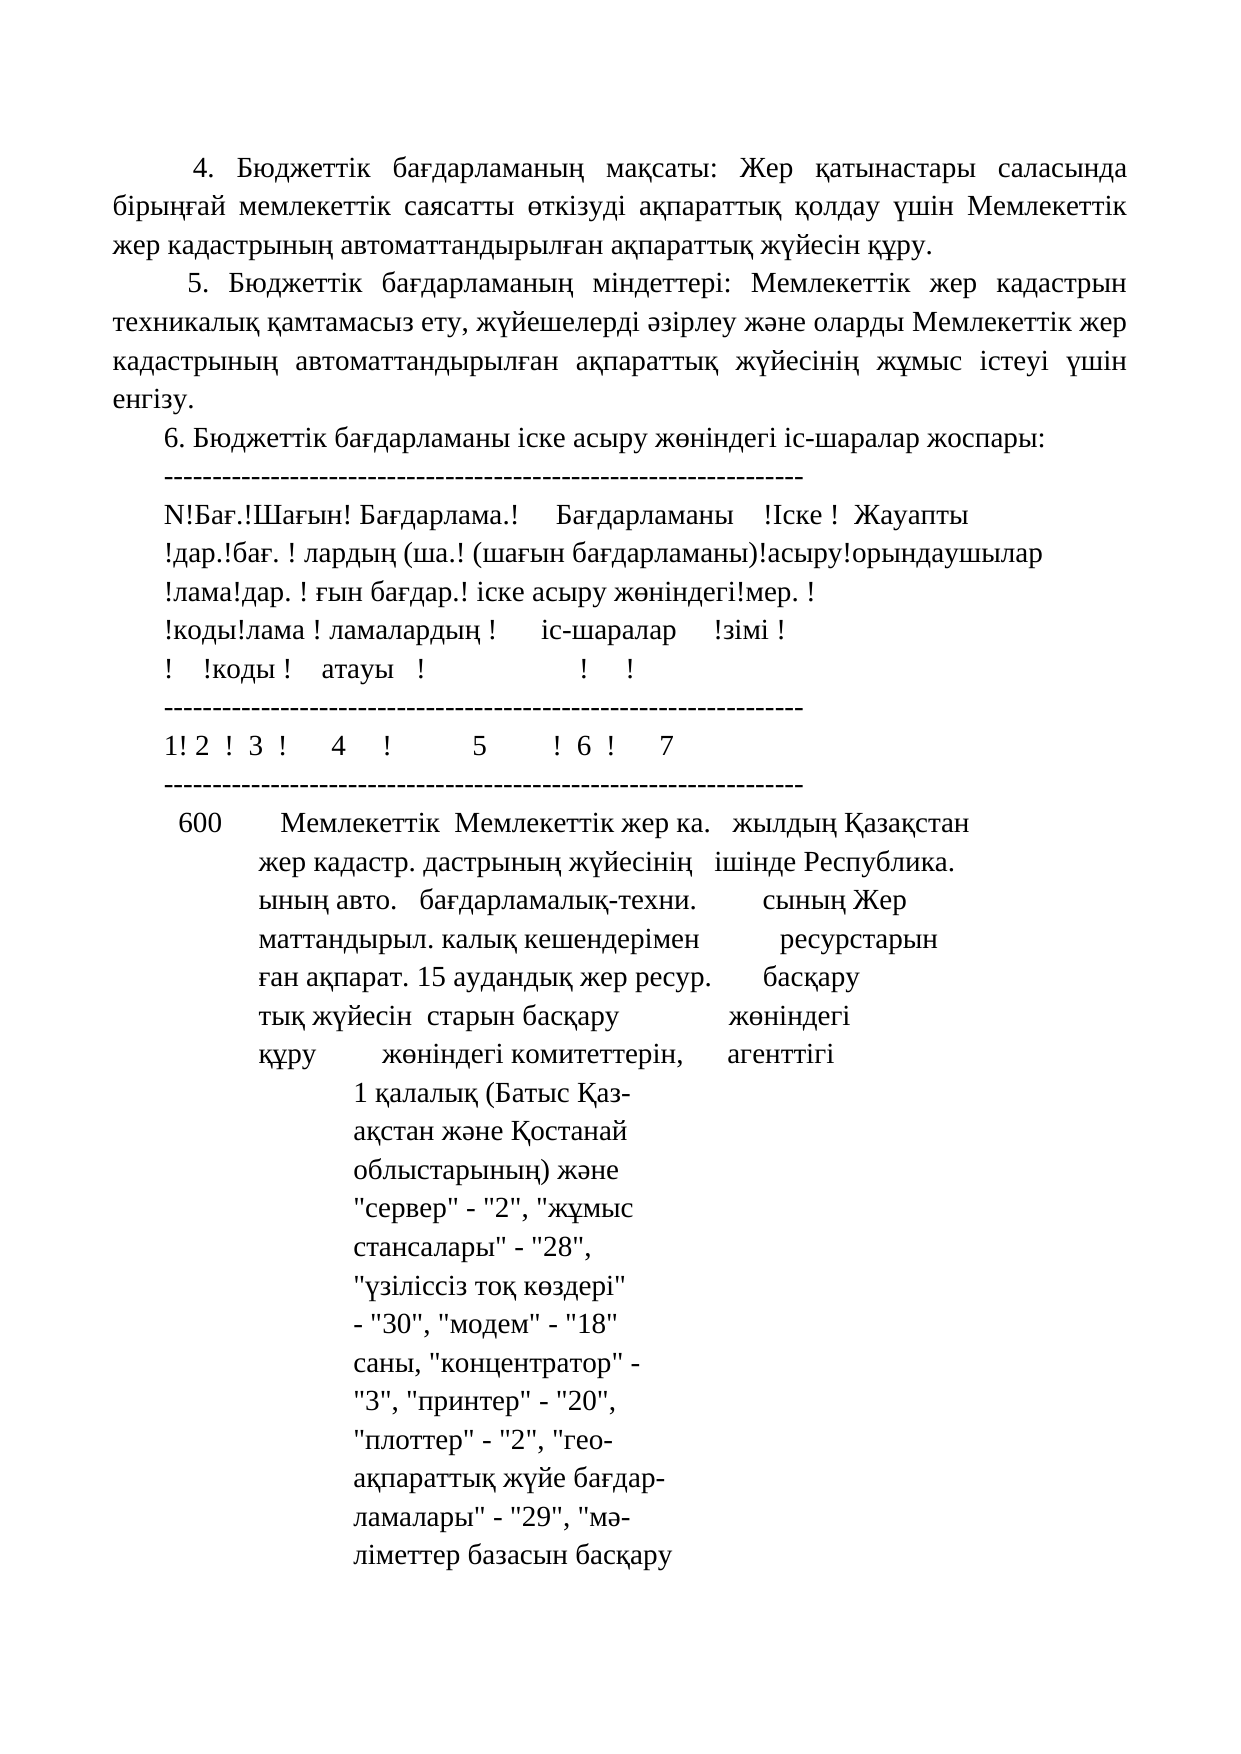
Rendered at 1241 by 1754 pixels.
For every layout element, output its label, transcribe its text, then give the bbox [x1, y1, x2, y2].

text 1 қалалық (Батыс Қаз- [112, 1075, 1128, 1108]
text жер кадастр. дастрының жүйесiнiң ішінде Республика. [112, 844, 1128, 877]
text - "30", "модем" - "18" [112, 1306, 1128, 1340]
text саны, "концентратор" - [112, 1345, 1128, 1378]
text ! !коды ! атауы ! ! ! [112, 651, 1128, 684]
text ------------------------------------------------------------------ [112, 458, 1128, 492]
text ------------------------------------------------------------------ [112, 767, 1128, 800]
text облыстарының) және [112, 1152, 1128, 1186]
text "плоттер" - "2", "гео- [112, 1422, 1128, 1455]
text құру жөнiндегi комитеттерін, агенттігі [112, 1036, 1128, 1070]
text "3", "принтер" - "20", [112, 1383, 1128, 1417]
text стансалары" - "28", [112, 1229, 1128, 1263]
text 600 Мемлекеттiк Мемлекеттiк жер ка. жылдың Қазақстан [112, 805, 1128, 839]
text ының авто. бағдарламалық-техни. сының Жер [112, 882, 1128, 916]
text маттандырыл. калық кешендерiмен ресурстарын [112, 921, 1128, 954]
text !коды!лама ! ламалардың ! іс-шаралар !зімі ! [112, 612, 1128, 646]
text 6. Бюджеттiк бағдарламаны iске асыру жөнiндегi iс-шаралар жоспары: [112, 420, 1128, 453]
text 5. Бюджеттiк бағдарламаның мiндеттерi: Мемлекеттiк жер кадастрын техникалық қамтамасыз ету, жүйешелердi әзiрлеу және оларды Мемлекеттiк жер кадастрының автоматтандырылған ақпараттық жүйесiнiң жұмыс iстеуi үшiн енгiзу. [112, 266, 1128, 415]
text тық жүйесiн старын басқару жөніндегі [112, 998, 1128, 1031]
text "сервер" - "2", "жұмыс [112, 1191, 1128, 1224]
text 1! 2 ! 3 ! 4 ! 5 ! 6 ! 7 [112, 728, 1128, 762]
text ған ақпарат. 15 аудандық жер ресур. басқару [112, 959, 1128, 993]
text !дар.!бағ. ! лардың (ша.! (шағын бағдарламаны)!асыру!орындаушылар [112, 535, 1128, 569]
text ------------------------------------------------------------------ [112, 689, 1128, 723]
text 4. Бюджеттiк бағдарламаның мақсаты: Жер қатынастары саласында бiрыңғай мемлекеттiк саясатты өткiзудi ақпараттық қолдау үшiн Мемлекеттiк жер кадастрының автоматтандырылған ақпараттық жүйесiн құру. [112, 150, 1128, 261]
text "үзiлiссiз тоқ көздерi" [112, 1268, 1128, 1301]
text ламалары" - "29", "мә- [112, 1499, 1128, 1532]
text ақпараттық жүйе бағдар- [112, 1460, 1128, 1494]
text ақстан және Қостанай [112, 1113, 1128, 1147]
text N!Бағ.!Шағын! Бағдарлама.! Бағдарламаны !Іске ! Жауапты [112, 497, 1128, 530]
text лiметтер базасын басқару [112, 1537, 1128, 1571]
text !лама!дар. ! ғын бағдар.! іске асыру жөніндегі!мер. ! [112, 574, 1128, 607]
